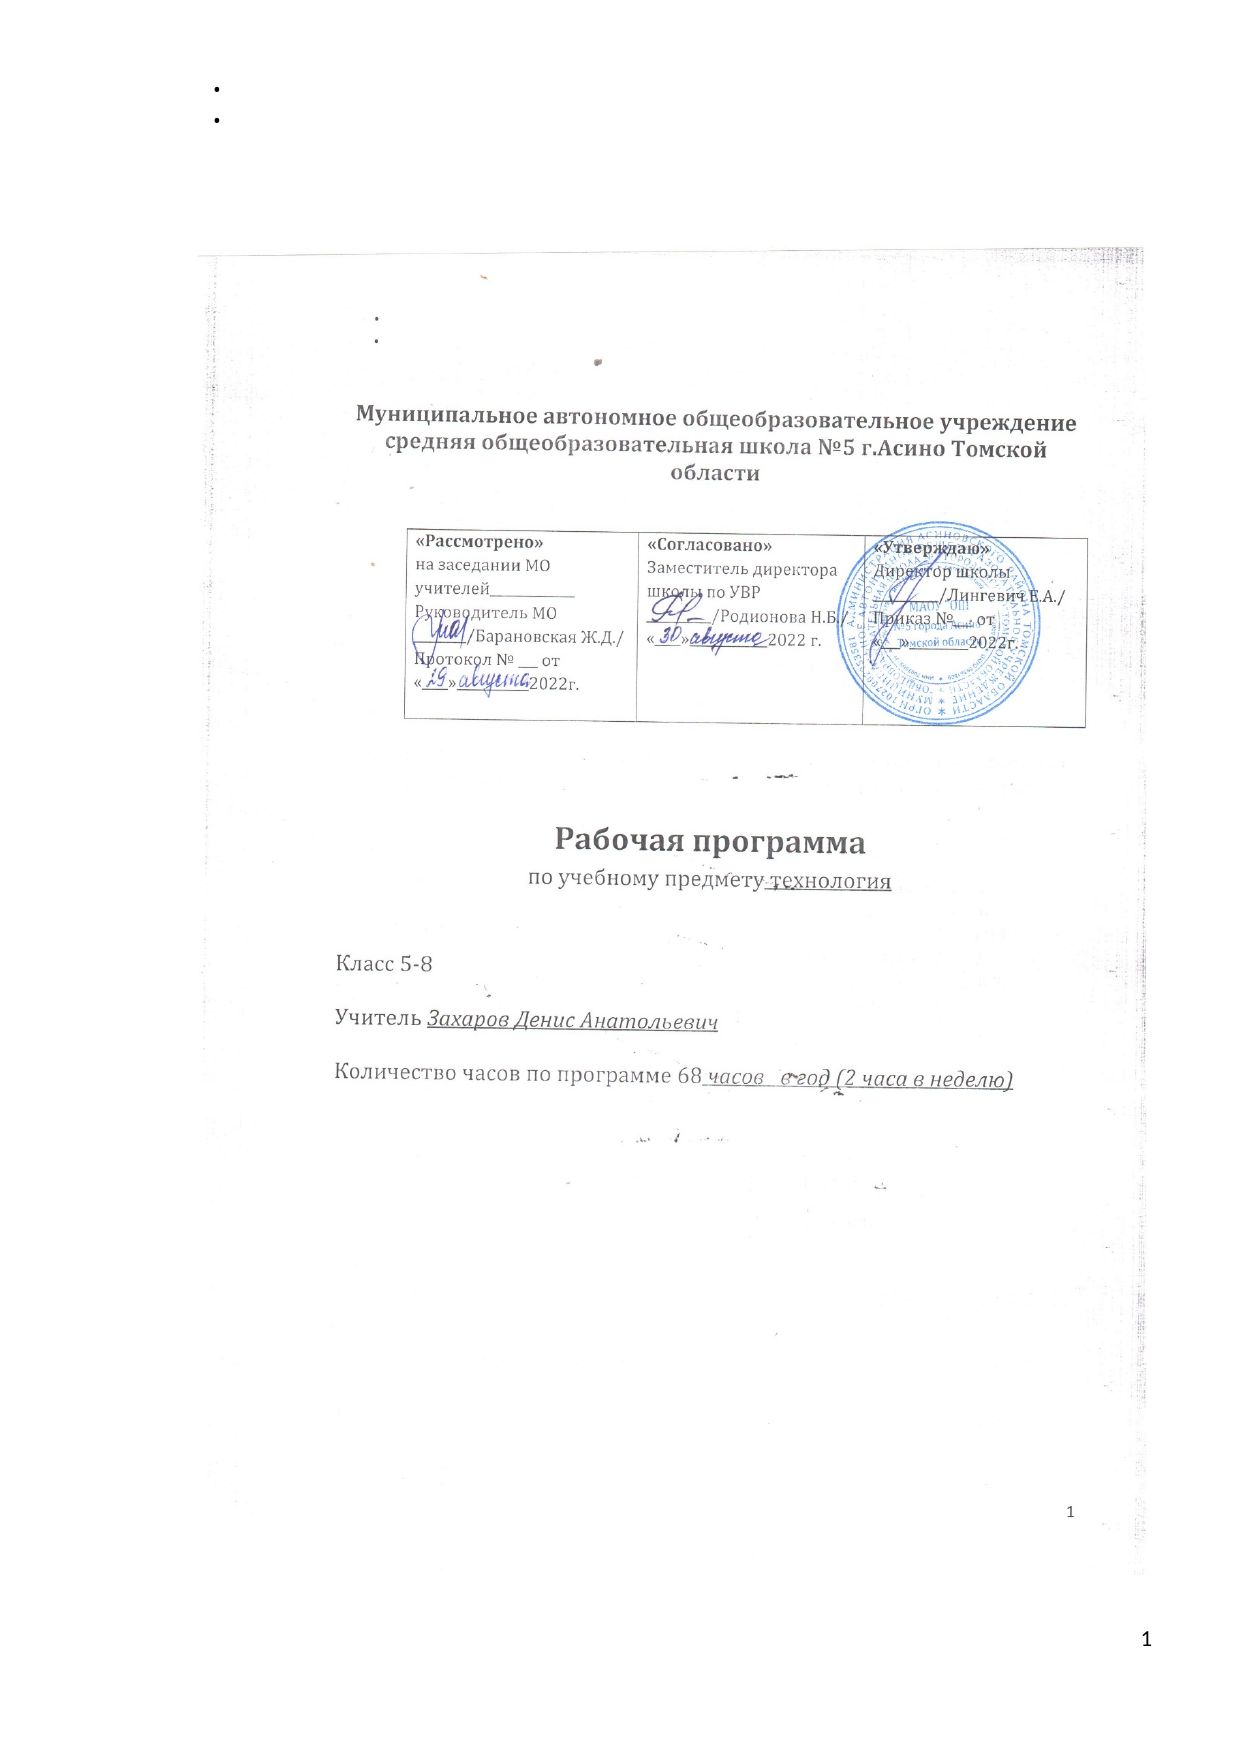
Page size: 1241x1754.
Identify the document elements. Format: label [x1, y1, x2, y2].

picture [177, 239, 1152, 1581]
